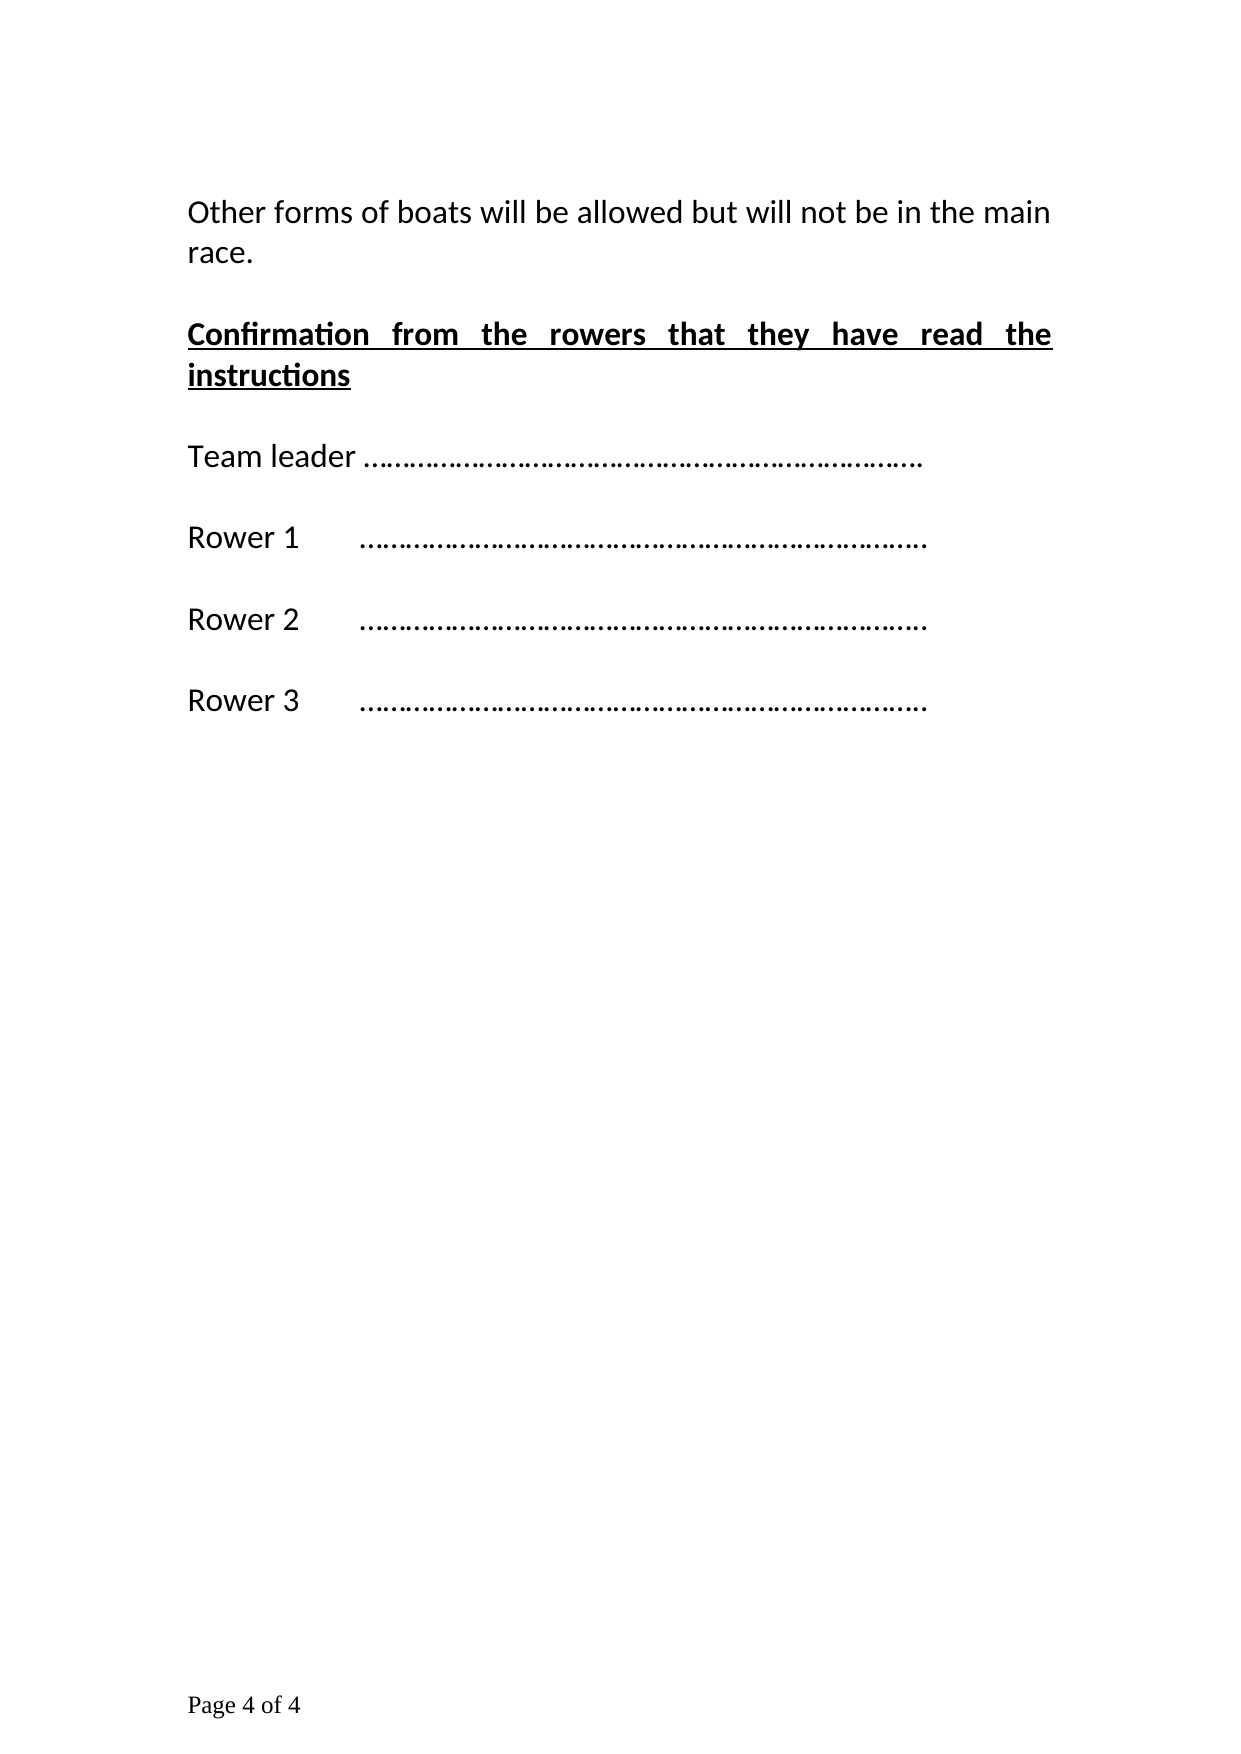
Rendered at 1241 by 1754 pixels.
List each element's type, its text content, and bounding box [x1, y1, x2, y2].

text Rower 1 ……………………………………………………………….. [187, 517, 1053, 557]
text Rower 3 ……………………………………………………………….. [187, 679, 1053, 720]
text Team leader ………………………………………………………………. [187, 435, 1053, 476]
text Other forms of boats will be allowed but will not be in the main race. [187, 191, 1053, 272]
text Confirmation from the rowers that they have read the instructions [187, 313, 1053, 348]
text Confirmation from the rowers that they have read the instructions [187, 349, 1053, 394]
text Rower 2 ……………………………………………………………….. [187, 598, 1053, 639]
